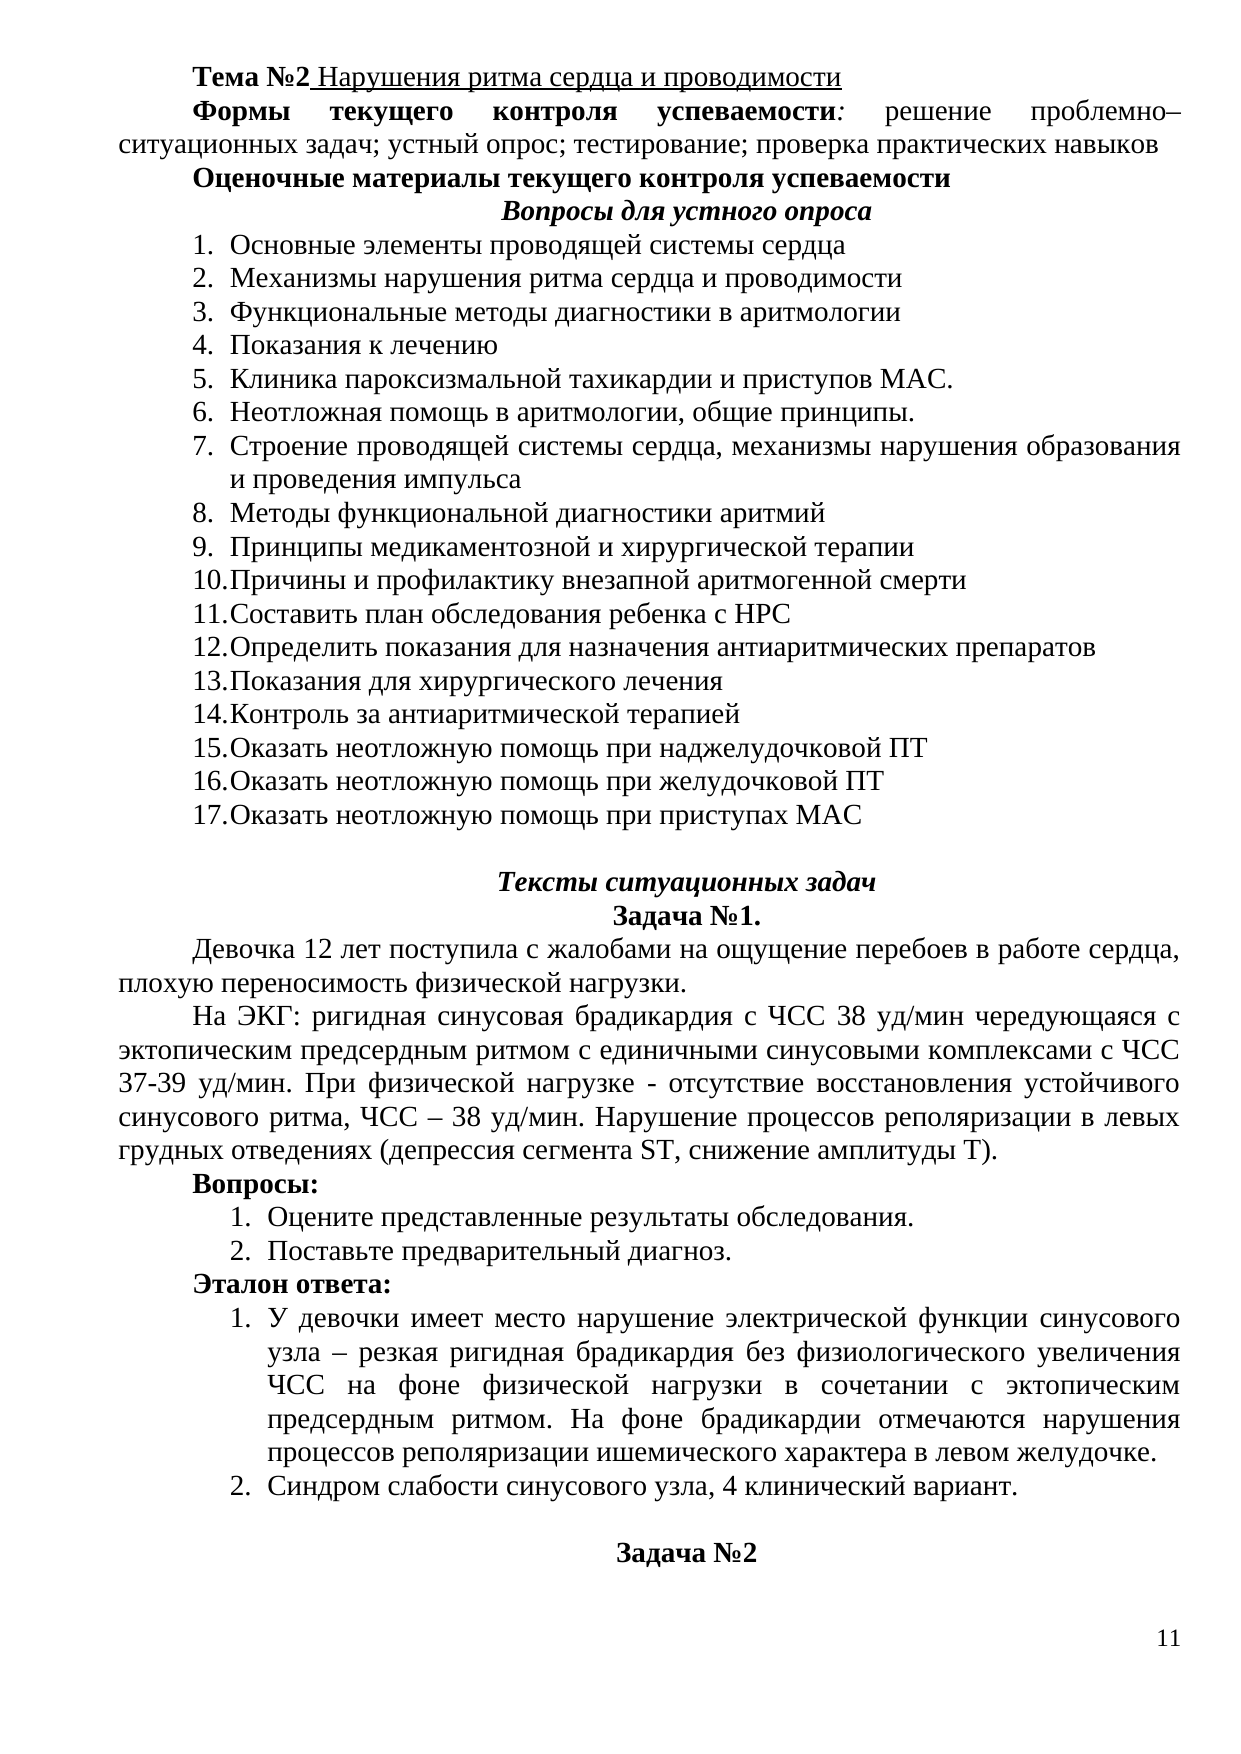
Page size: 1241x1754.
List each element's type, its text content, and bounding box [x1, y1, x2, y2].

list Функциональные методы диагностики в аритмологии [192, 294, 1181, 327]
list Основные элементы проводящей системы сердца [192, 227, 1181, 260]
text Оценочные материалы текущего контроля успеваемости [118, 160, 1181, 193]
list У девочки имеет место нарушение электрической функции синусового узла – резкая ригидная брадикардия без физиологического увеличения ЧСС на фоне физической нагрузки в сочетании с эктопическим предсердным ритмом. На фоне брадикардии отмечаются нарушения процессов реполяризации ишемического характера в левом желудочке. [229, 1300, 1181, 1468]
text Вопросы: [118, 1166, 1181, 1199]
list Оказать неотложную помощь при приступах МАС [192, 797, 1181, 831]
text Вопросы для устного опроса [118, 193, 1181, 227]
list Принципы медикаментозной и хирургической терапии [192, 529, 1181, 562]
text Девочка 12 лет поступила с жалобами на ощущение перебоев в работе сердца, плохую переносимость физической нагрузки. [118, 931, 1181, 998]
text Задача №1. [118, 898, 1181, 931]
list Методы функциональной диагностики аритмий [192, 495, 1181, 529]
text На ЭКГ: ригидная синусовая брадикардия с ЧСС 38 уд/мин чередующаяся с эктопическим предсердным ритмом с единичными синусовыми комплексами с ЧСС 37-39 уд/мин. При физической нагрузке - отсутствие восстановления устойчивого синусового ритма, ЧСС – 38 уд/мин. Нарушение процессов реполяризации в левых грудных отведениях (депрессия сегмента ST, снижение амплитуды T). [118, 998, 1181, 1166]
list Составить план обследования ребенка с НРС [192, 596, 1181, 629]
list Поставьте предварительный диагноз. [229, 1233, 1181, 1267]
list Показания для хирургического лечения [192, 663, 1181, 696]
list Оказать неотложную помощь при наджелудочковой ПТ [192, 730, 1181, 763]
list Контроль за антиаритмической терапией [192, 696, 1181, 730]
text Формы текущего контроля успеваемости: решение проблемно–ситуационных задач; устный опрос; тестирование; проверка практических навыков [118, 93, 1181, 160]
list Причины и профилактику внезапной аритмогенной смерти [192, 562, 1181, 596]
list Строение проводящей системы сердца, механизмы нарушения образования и проведения импульса [192, 428, 1181, 495]
text Тексты ситуационных задач [118, 864, 1181, 898]
text Тема № Нарушения ритма сердца и проводимости [118, 59, 1181, 93]
text Задача №2 [118, 1535, 1181, 1568]
list Показания к лечению [192, 327, 1181, 361]
list Определить показания для назначения антиаритмических препаратов [192, 629, 1181, 663]
list Неотложная помощь в аритмологии, общие принципы. [192, 394, 1181, 428]
list Синдром слабости синусового узла, 4 клинический вариант. [229, 1468, 1181, 1501]
text Эталон ответа: [118, 1267, 1181, 1300]
list Оцените представленные результаты обследования. [229, 1199, 1181, 1233]
list Оказать неотложную помощь при желудочковой ПТ [192, 763, 1181, 797]
list Клиника пароксизмальной тахикардии и приступов МАС. [192, 361, 1181, 394]
list Механизмы нарушения ритма сердца и проводимости [192, 260, 1181, 294]
